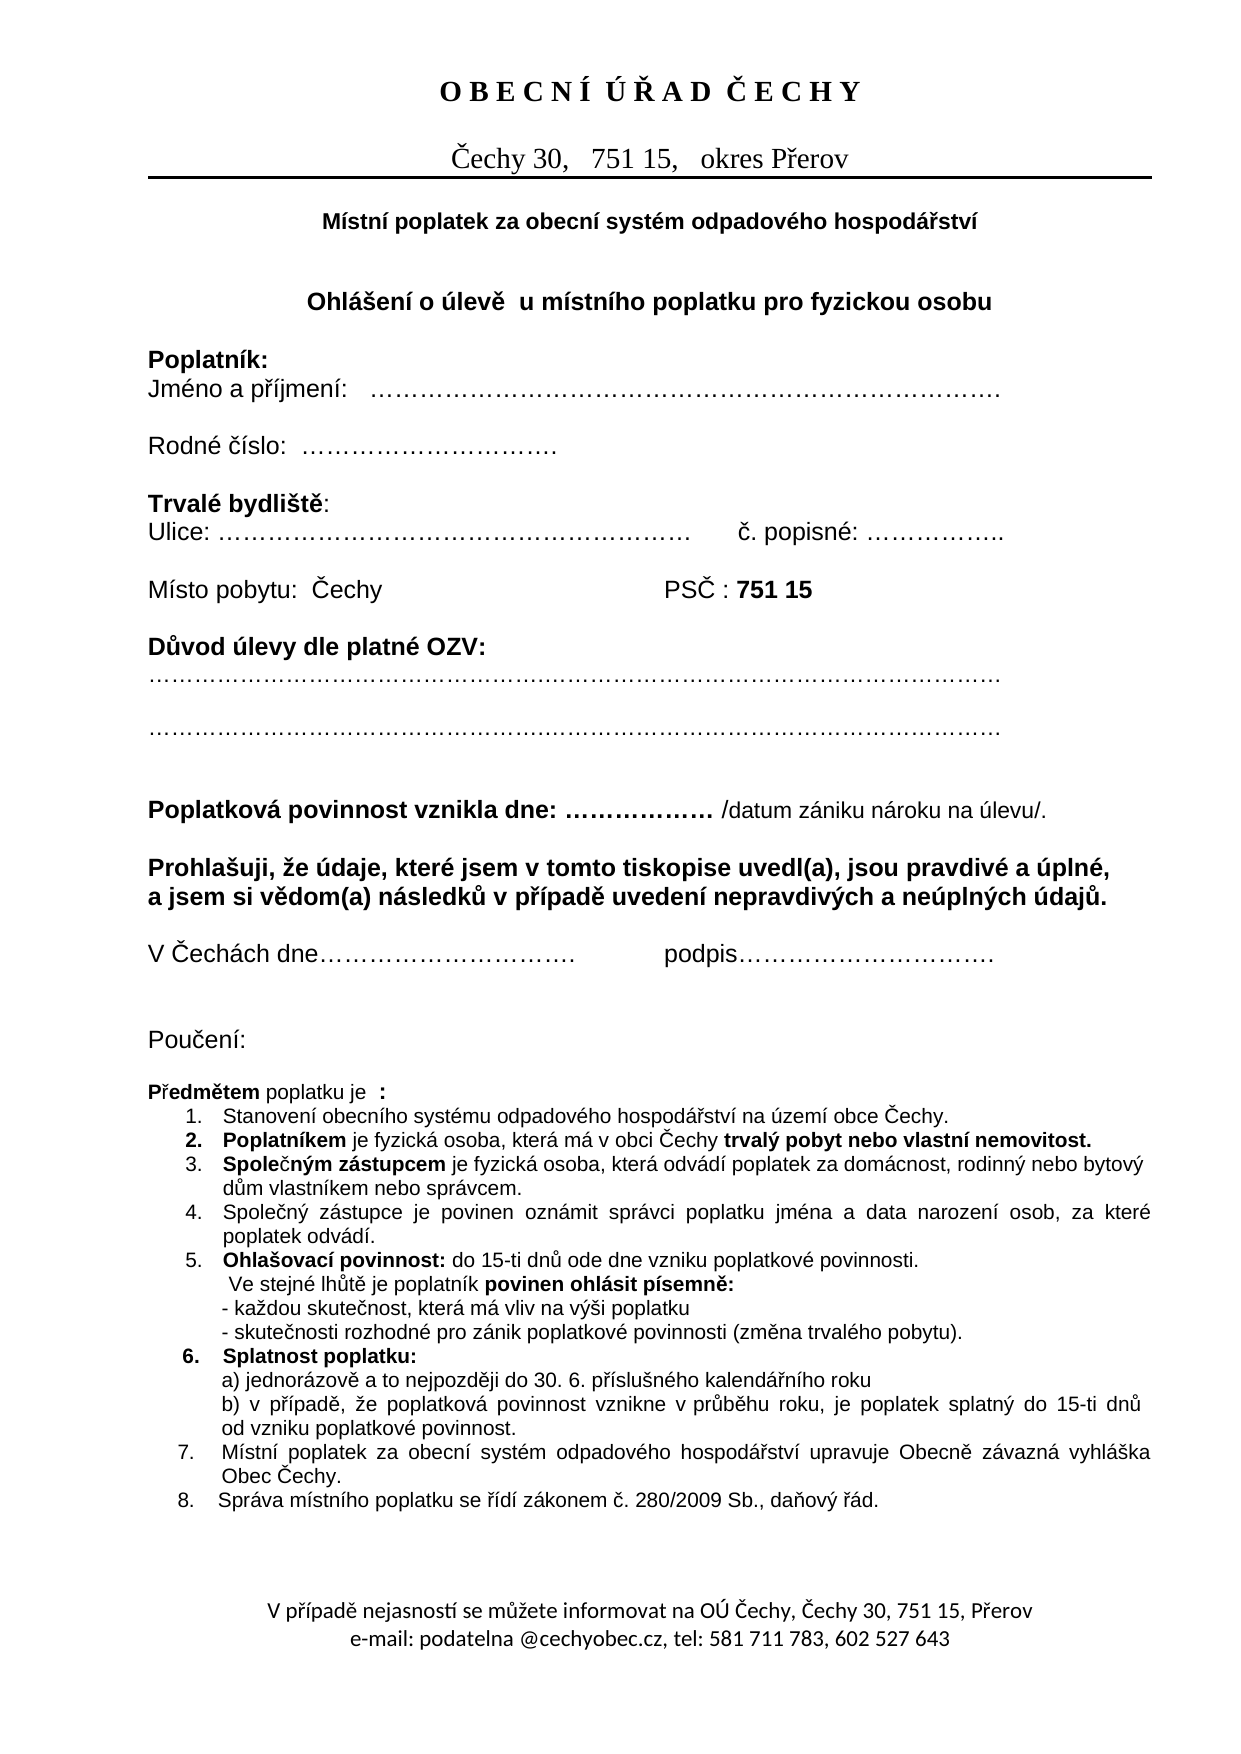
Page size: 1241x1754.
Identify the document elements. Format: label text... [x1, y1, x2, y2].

text Jméno a příjmení: …………………………………………………………………. [148, 374, 1152, 402]
text a) jednorázově a to nejpozději do 30. 6. příslušného kalendářního roku [148, 1368, 1152, 1392]
list Společným zástupcem je fyzická osoba, která odvádí poplatek za domácnost, rodinný nebo bytový dům vlastníkem nebo správcem. [185, 1152, 1152, 1200]
text Předmětem poplatku je : [148, 1078, 1152, 1104]
text Poplatková povinnost vznikla dne: ……………… /datum zániku nároku na úlevu/. [148, 795, 1152, 824]
text Místní poplatek za obecní systém odpadového hospodářství [148, 208, 1152, 234]
text Rodné číslo: …………………………. [148, 431, 1152, 460]
text b) v případě, že poplatková povinnost vznikne v průběhu roku, je poplatek splatný do 15-ti dnů od vzniku poplatkové povinnost. [221, 1392, 1152, 1440]
text Trvalé bydliště: [148, 489, 1152, 517]
text Poplatník: [148, 345, 1152, 374]
text …………………………………………….…………………………………………………… [148, 661, 1152, 687]
text Důvod úlevy dle platné OZV: [148, 632, 1152, 661]
text 7. Místní poplatek za obecní systém odpadového hospodářství upravuje Obecně závazná vyhláška Obec Čechy. [177, 1440, 1152, 1488]
text - skutečnosti rozhodné pro zánik poplatkové povinnosti (změna trvalého pobytu). [221, 1320, 1152, 1344]
list Stanovení obecního systému odpadového hospodářství na území obce Čechy. [185, 1104, 1152, 1128]
text Prohlašuji, že údaje, které jsem v tomto tiskopise uvedl(a), jsou pravdivé a úplné, a jsem si vědom(a) následků v případě uvedení nepravdivých a neúplných údajů. [148, 853, 1152, 910]
text Ulice: ………………………………………………… č. popisné: …………….. [148, 517, 1152, 546]
text Ohlášení o úlevě u místního poplatku pro fyzickou osobu [148, 287, 1152, 316]
list Ohlašovací povinnost: do 15-ti dnů ode dne vzniku poplatkové povinnosti. [185, 1248, 1152, 1272]
text 6. Splatnost poplatku: [148, 1344, 1152, 1368]
text V Čechách dne…………………………. podpis…………………………. [148, 939, 1152, 968]
text Poučení: [148, 1025, 1152, 1054]
text 8. Správa místního poplatku se řídí zákonem č. 280/2009 Sb., daňový řád. [148, 1488, 1152, 1512]
text Místo pobytu: Čechy PSČ : 751 15 [148, 575, 1152, 604]
text …………………………………………….…………………………………………………… [148, 714, 1152, 740]
text Ve stejné lhůtě je poplatník povinen ohlásit písemně: [149, 1272, 1152, 1296]
text - každou skutečnost, která má vliv na výši poplatku [148, 1296, 1152, 1320]
list Poplatníkem je fyzická osoba, která má v obci Čechy trvalý pobyt nebo vlastní nemovitost. [185, 1128, 1152, 1152]
list Společný zástupce je povinen oznámit správci poplatku jména a data narození osob, za které poplatek odvádí. [185, 1200, 1152, 1248]
